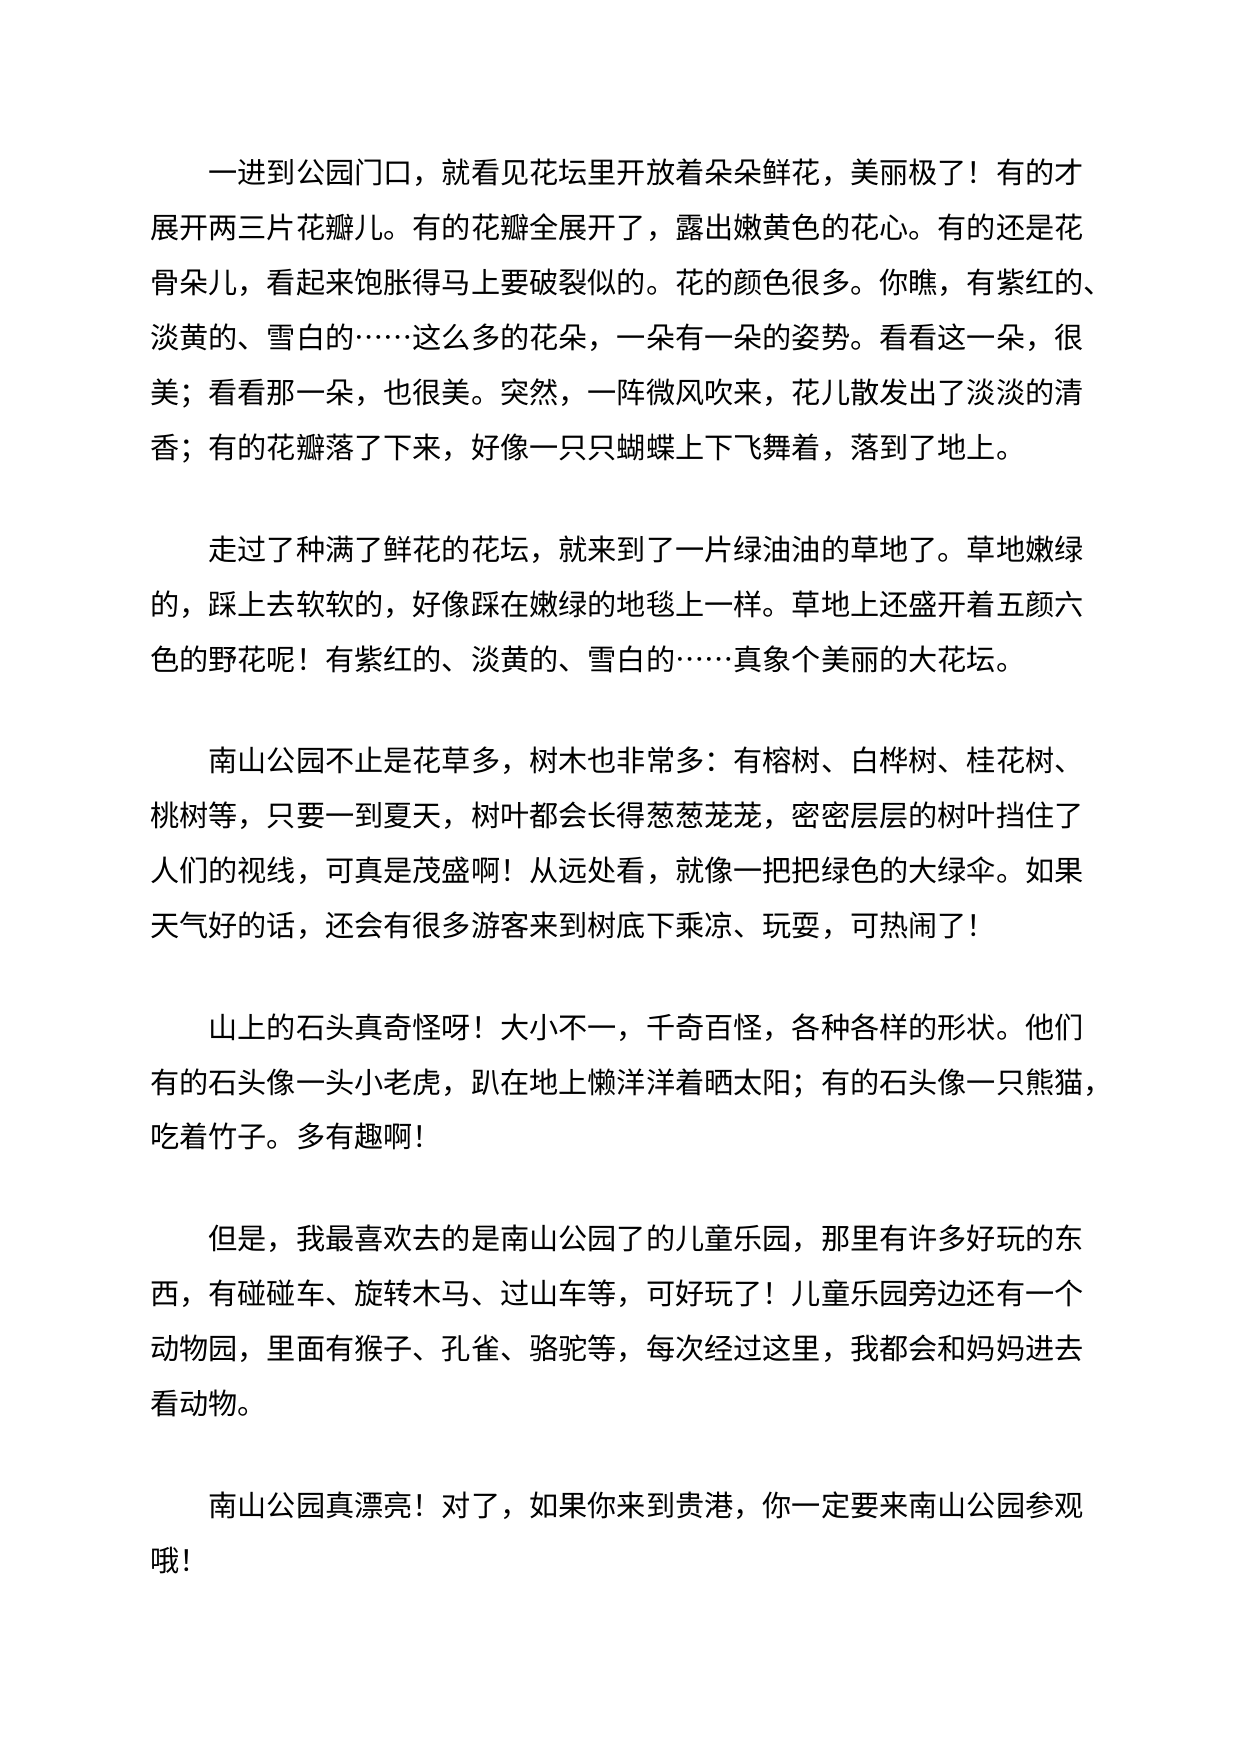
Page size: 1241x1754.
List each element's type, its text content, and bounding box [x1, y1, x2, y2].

text 走过了种满了鲜花的花坛，就来到了一片绿油油的草地了。草地嫩绿的，踩上去软软的，好像踩在嫩绿的地毯上一样。草地上还盛开着五颜六色的野花呢！有紫红的、淡黄的、雪白的……真象个美丽的大花坛。 [150, 526, 1090, 678]
text 一进到公园门口，就看见花坛里开放着朵朵鲜花，美丽极了！有的才展开两三片花瓣儿。有的花瓣全展开了，露出嫩黄色的花心。有的还是花骨朵儿，看起来饱胀得马上要破裂似的。花的颜色很多。你瞧，有紫红的、淡黄的、雪白的……这么多的花朵，一朵有一朵的姿势。看看这一朵，很美；看看那一朵，也很美。突然，一阵微风吹来，花儿散发出了淡淡的清香；有的花瓣落了下来，好像一只只蝴蝶上下飞舞着，落到了地上。 [150, 150, 1090, 467]
text 山上的石头真奇怪呀！大小不一，千奇百怪，各种各样的形状。他们有的石头像一头小老虎，趴在地上懒洋洋着晒太阳；有的石头像一只熊猫，吃着竹子。多有趣啊！ [150, 1004, 1090, 1156]
text 南山公园真漂亮！对了，如果你来到贵港，你一定要来南山公园参观哦！ [150, 1482, 1090, 1579]
text 但是，我最喜欢去的是南山公园了的儿童乐园，那里有许多好玩的东西，有碰碰车、旋转木马、过山车等，可好玩了！儿童乐园旁边还有一个动物园，里面有猴子、孔雀、骆驼等，每次经过这里，我都会和妈妈进去看动物。 [150, 1216, 1090, 1423]
text 南山公园不止是花草多，树木也非常多：有榕树、白桦树、桂花树、桃树等，只要一到夏天，树叶都会长得葱葱茏茏，密密层层的树叶挡住了人们的视线，可真是茂盛啊！从远处看，就像一把把绿色的大绿伞。如果天气好的话，还会有很多游客来到树底下乘凉、玩耍，可热闹了！ [150, 738, 1090, 945]
